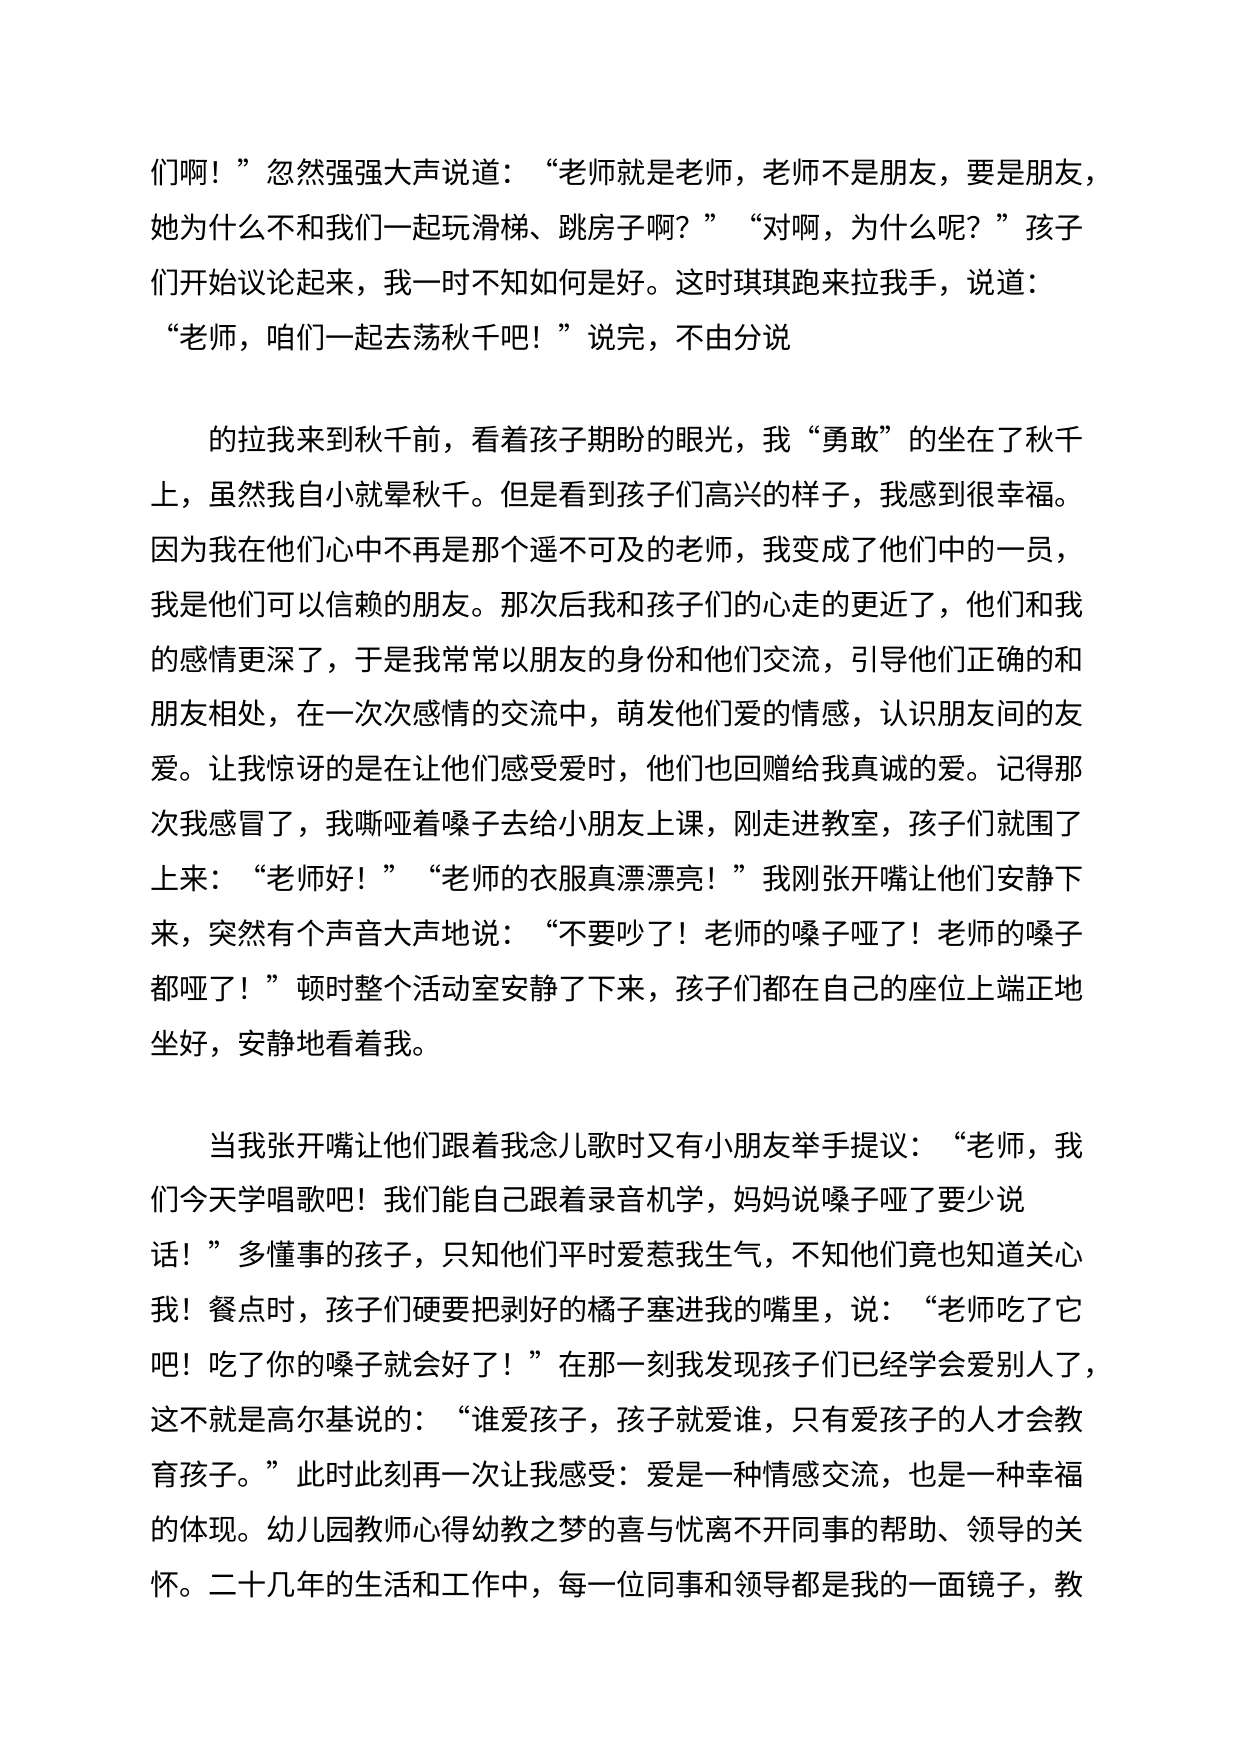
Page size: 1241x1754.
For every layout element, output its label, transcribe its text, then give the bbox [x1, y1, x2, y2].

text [150, 150, 1090, 357]
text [150, 1122, 1090, 1603]
text 的拉我来到秋千前，看着孩子期盼的眼光，我“勇敢”的坐在了秋千上，虽然我自小就晕秋千。但是看到孩子们高兴的样子，我感到很幸福。因为我在他们心中不再是那个遥不可及的老师，我变成了他们中的一员，我是他们可以信赖的朋友。那次后我和孩子们的心走的更近了，他们和我的感情更深了，于是我常常以朋友的身份和他们交流，引导他们正确的和朋友相处，在一次次感情的交流中，萌发他们爱的情感，认识朋友间的友爱。让我惊讶的是在让他们感受爱时，他们也回赠给我真诚的爱。记得那次我感冒了，我嘶哑着嗓子去给小朋友上课，刚走进教室，孩子们就围了上来：“老师好！”“老师的衣服真漂漂亮！”我刚张开嘴让他们安静下来，突然有个声音大声地说：“不要吵了！老师的嗓子哑了！老师的嗓子都哑了！”顿时整个活动室安静了下来，孩子们都在自己的座位上端正地坐好，安静地看着我。 [150, 416, 1090, 1063]
